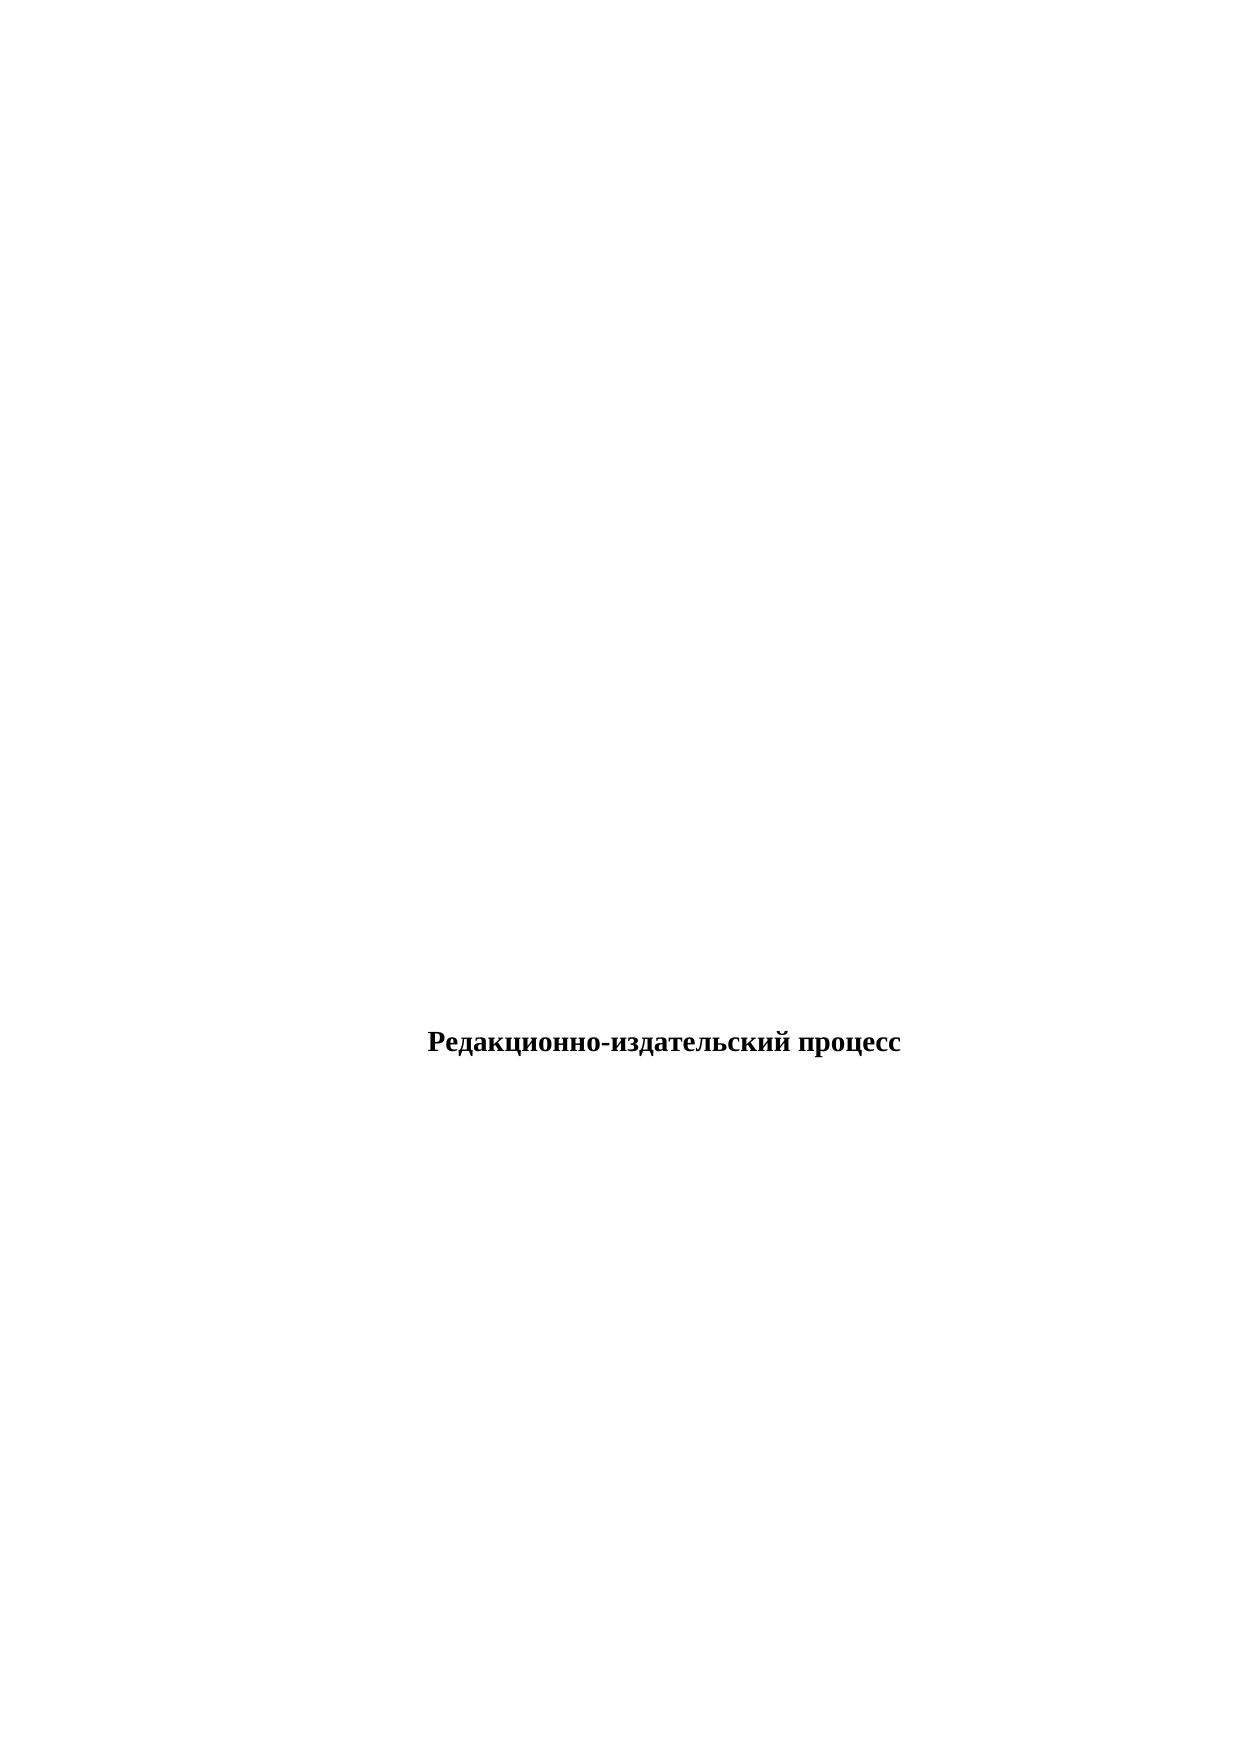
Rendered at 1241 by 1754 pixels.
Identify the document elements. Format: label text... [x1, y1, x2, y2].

text Редакционно-издательский процесс [177, 1024, 1152, 1057]
